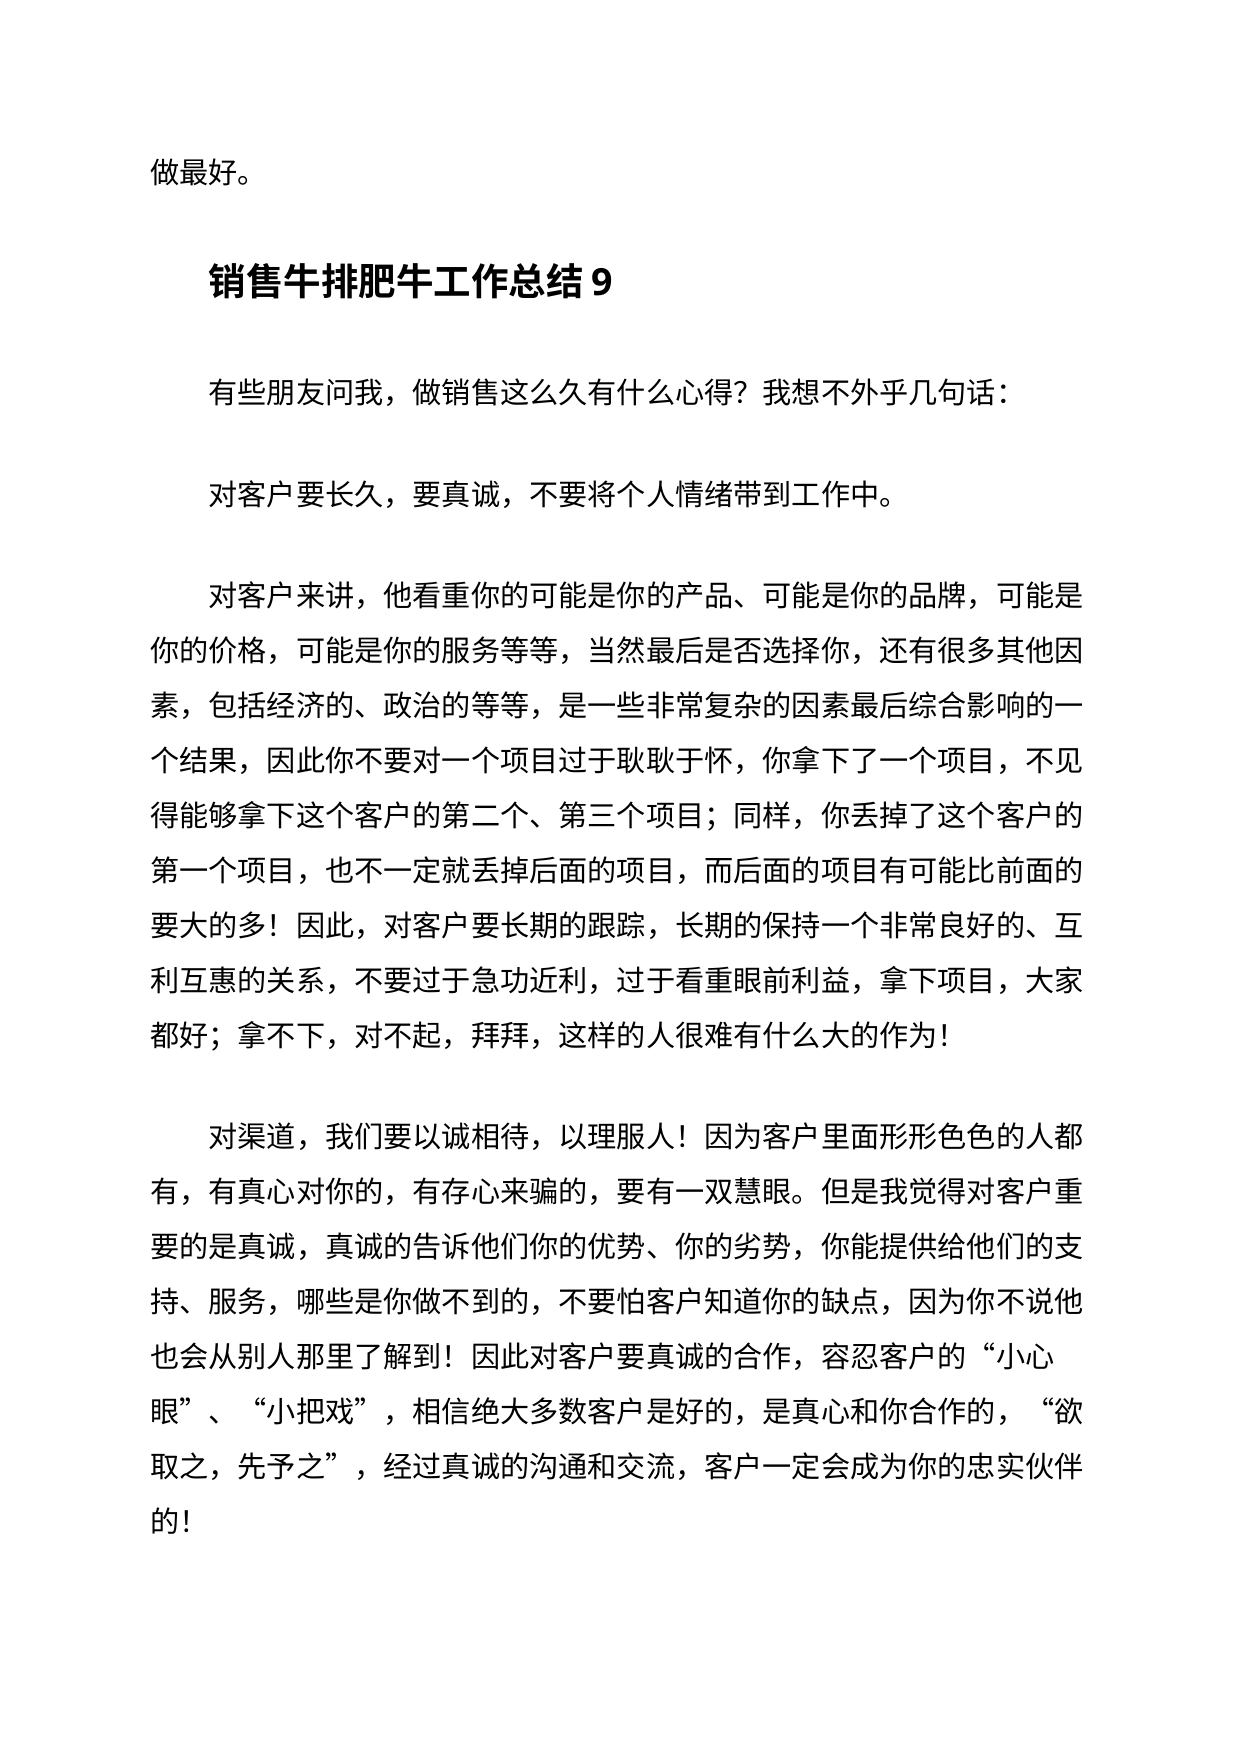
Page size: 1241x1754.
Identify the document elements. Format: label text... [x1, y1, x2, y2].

text 对客户要长久，要真诚，不要将个人情绪带到工作中。 [150, 471, 1090, 513]
text 对渠道，我们要以诚相待，以理服人！因为客户里面形形色色的人都有，有真心对你的，有存心来骗的，要有一双慧眼。但是我觉得对客户重要的是真诚，真诚的告诉他们你的优势、你的劣势，你能提供给他们的支持、服务，哪些是你做不到的，不要怕客户知道你的缺点，因为你不说他也会从别人那里了解到！因此对客户要真诚的合作，容忍客户的“小心眼”、“小把戏”，相信绝大多数客户是好的，是真心和你合作的，“欲取之，先予之”，经过真诚的沟通和交流，客户一定会成为你的忠实伙伴的！ [150, 1114, 1090, 1540]
text 对客户来讲，他看重你的可能是你的产品、可能是你的品牌，可能是你的价格，可能是你的服务等等，当然最后是否选择你，还有很多其他因素，包括经济的、政治的等等，是一些非常复杂的因素最后综合影响的一个结果，因此你不要对一个项目过于耿耿于怀，你拿下了一个项目，不见得能够拿下这个客户的第二个、第三个项目；同样，你丢掉了这个客户的第一个项目，也不一定就丢掉后面的项目，而后面的项目有可能比前面的要大的多！因此，对客户要长期的跟踪，长期的保持一个非常良好的、互利互惠的关系，不要过于急功近利，过于看重眼前利益，拿下项目，大家都好；拿不下，对不起，拜拜，这样的人很难有什么大的作为！ [150, 573, 1090, 1054]
text 有些朋友问我，做销售这么久有什么心得？我想不外乎几句话： [150, 369, 1090, 412]
text 销售牛排肥牛工作总结9 [150, 252, 1090, 306]
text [150, 150, 1090, 192]
